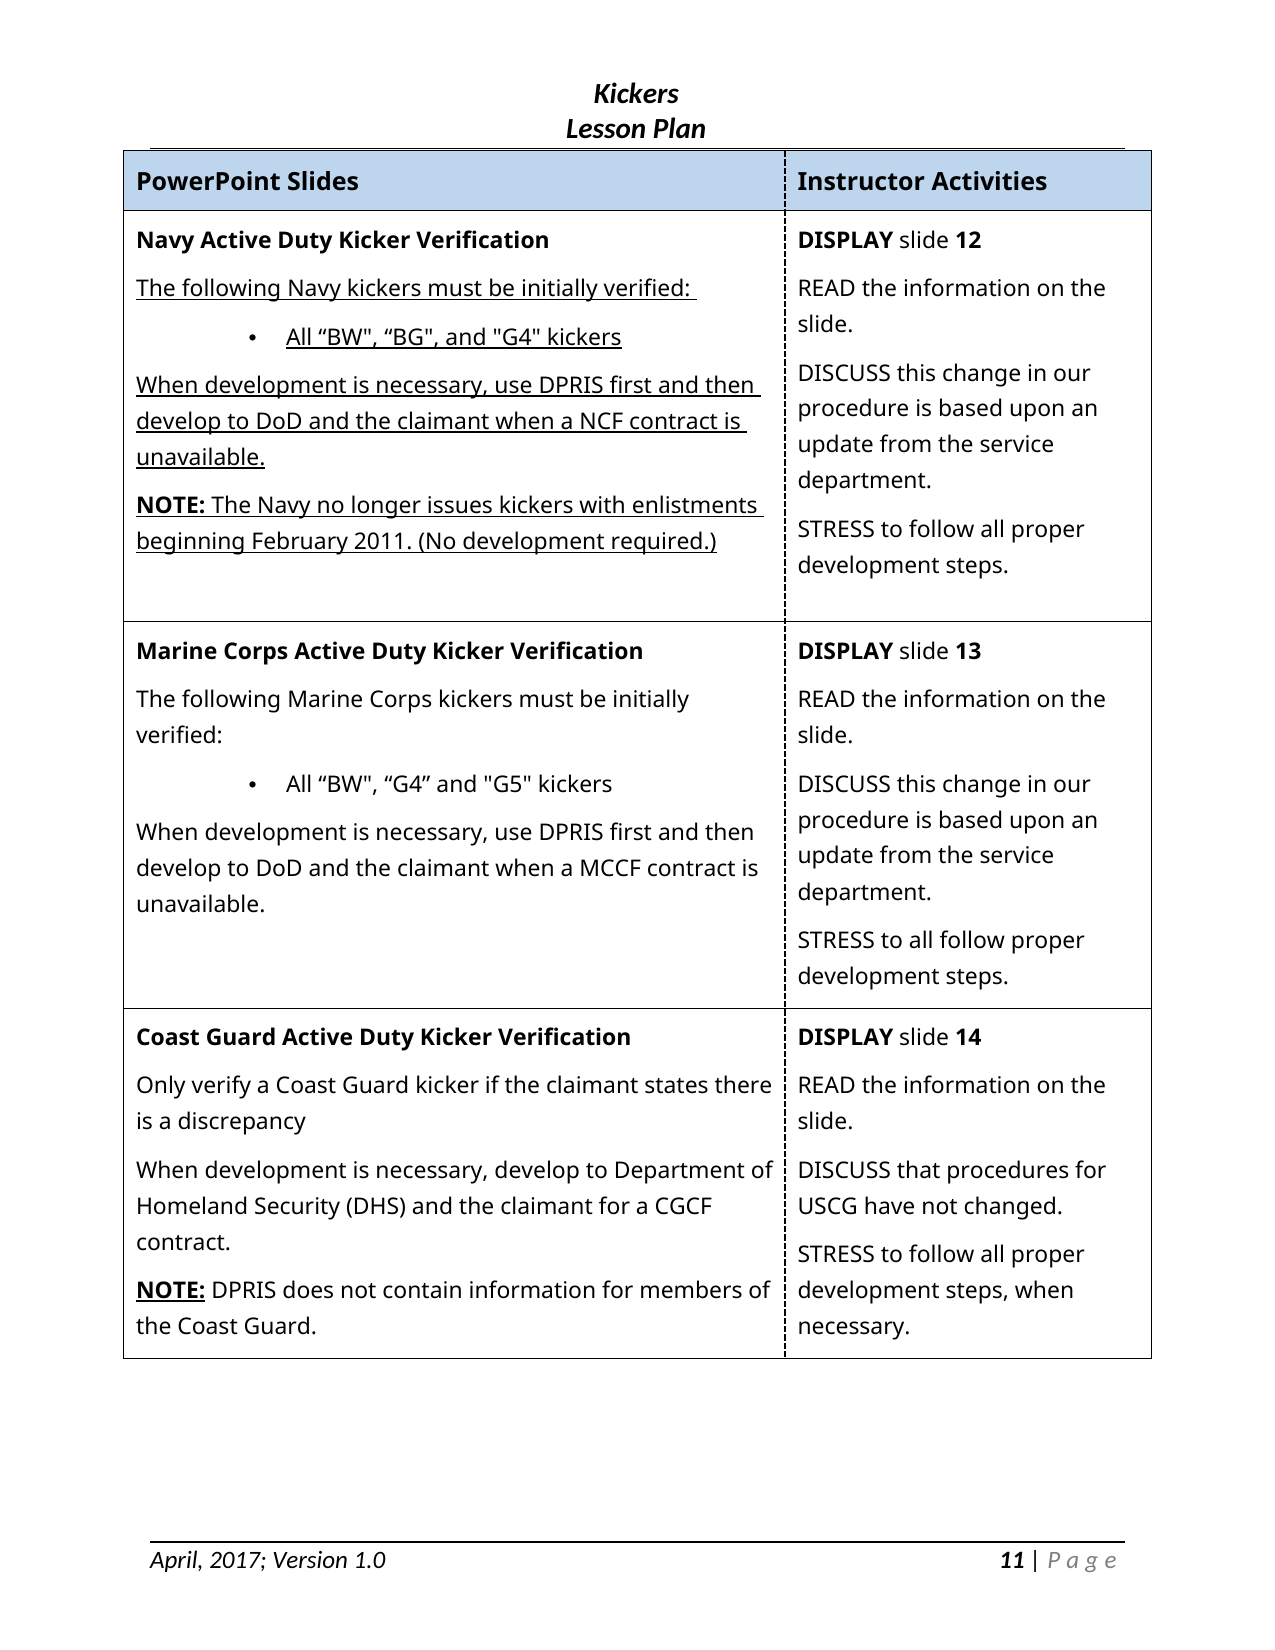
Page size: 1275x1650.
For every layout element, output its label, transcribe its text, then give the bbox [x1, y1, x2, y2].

table_cell Navy Active Duty Kicker Verification The following Navy kickers must be initially verified: All “BW", “BG", and "G4" kickers When development is necessary, use DPRIS first and then develop to DoD and the claimant when a NCF contract is unavailable. NOTE: The Navy no longer issues kickers with enlistments beginning February 2011. (No development required.) [124, 211, 785, 621]
table_cell Marine Corps Active Duty Kicker Verification The following Marine Corps kickers must be initially verified: All “BW", “G4” and "G5" kickers When development is necessary, use DPRIS first and then develop to DoD and the claimant when a MCCF contract is unavailable. [124, 622, 785, 1007]
table_cell DISPLAY slide READ the information on the slide. DISCUSS that procedures for USCG have not changed. STRESS to follow all proper development steps, when necessary. [785, 1009, 1151, 1358]
table_header Instructor Activities [785, 151, 1151, 210]
table_cell DISPLAY slide READ the information on the slide. DISCUSS this change in our procedure is based upon an update from the service department. STRESS to follow all proper development steps. [785, 211, 1151, 621]
table_cell DISPLAY slide READ the information on the slide. DISCUSS this change in our procedure is based upon an update from the service department. STRESS to all follow proper development steps. [785, 622, 1151, 1007]
table_header PowerPoint Slides [124, 151, 785, 210]
table_cell Coast Guard Active Duty Kicker Verification Only verify a Coast Guard kicker if the claimant states there is a discrepancy When development is necessary, develop to Department of Homeland Security (DHS) and the claimant for a CGCF contract. NOTE: DPRIS does not contain information for members of the Coast Guard. [124, 1009, 785, 1358]
